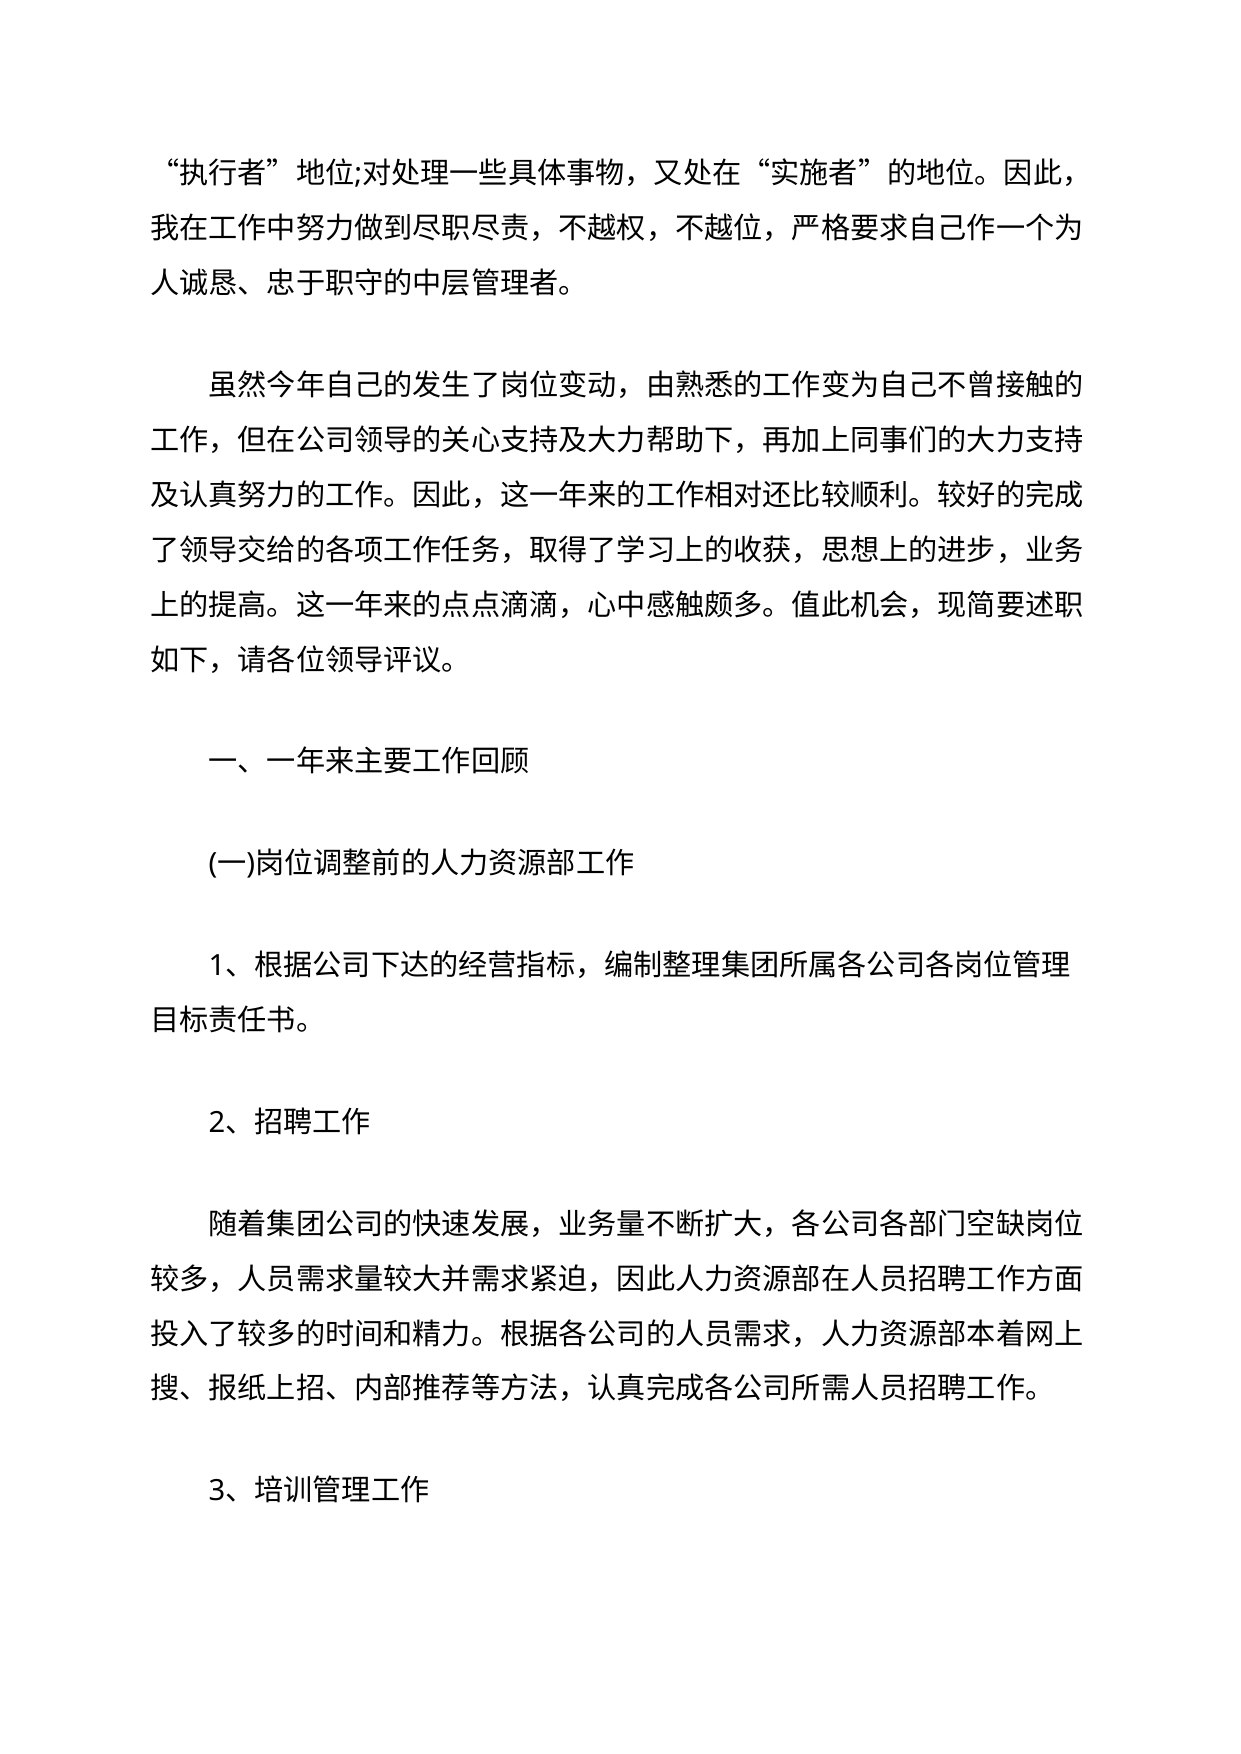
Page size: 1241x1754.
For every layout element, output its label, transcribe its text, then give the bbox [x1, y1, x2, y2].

text 1、根据公司下达的经营指标，编制整理集团所属各公司各岗位管理目标责任书。 [150, 942, 1090, 1039]
text 虽然今年自己的发生了岗位变动，由熟悉的工作变为自己不曾接触的工作，但在公司领导的关心支持及大力帮助下，再加上同事们的大力支持及认真努力的工作。因此，这一年来的工作相对还比较顺利。较好的完成了领导交给的各项工作任务，取得了学习上的收获，思想上的进步，业务上的提高。这一年来的点点滴滴，心中感触颇多。值此机会，现简要述职如下，请各位领导评议。 [150, 362, 1090, 678]
text 随着集团公司的快速发展，业务量不断扩大，各公司各部门空缺岗位较多，人员需求量较大并需求紧迫，因此人力资源部在人员招聘工作方面投入了较多的时间和精力。根据各公司的人员需求，人力资源部本着网上搜、报纸上招、内部推荐等方法，认真完成各公司所需人员招聘工作。 [150, 1200, 1090, 1407]
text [150, 150, 1090, 302]
text (一)岗位调整前的人力资源部工作 [150, 840, 1090, 882]
text 2、招聘工作 [150, 1098, 1090, 1141]
text 3、培训管理工作 [150, 1467, 1090, 1509]
text 一、一年来主要工作回顾 [150, 738, 1090, 780]
